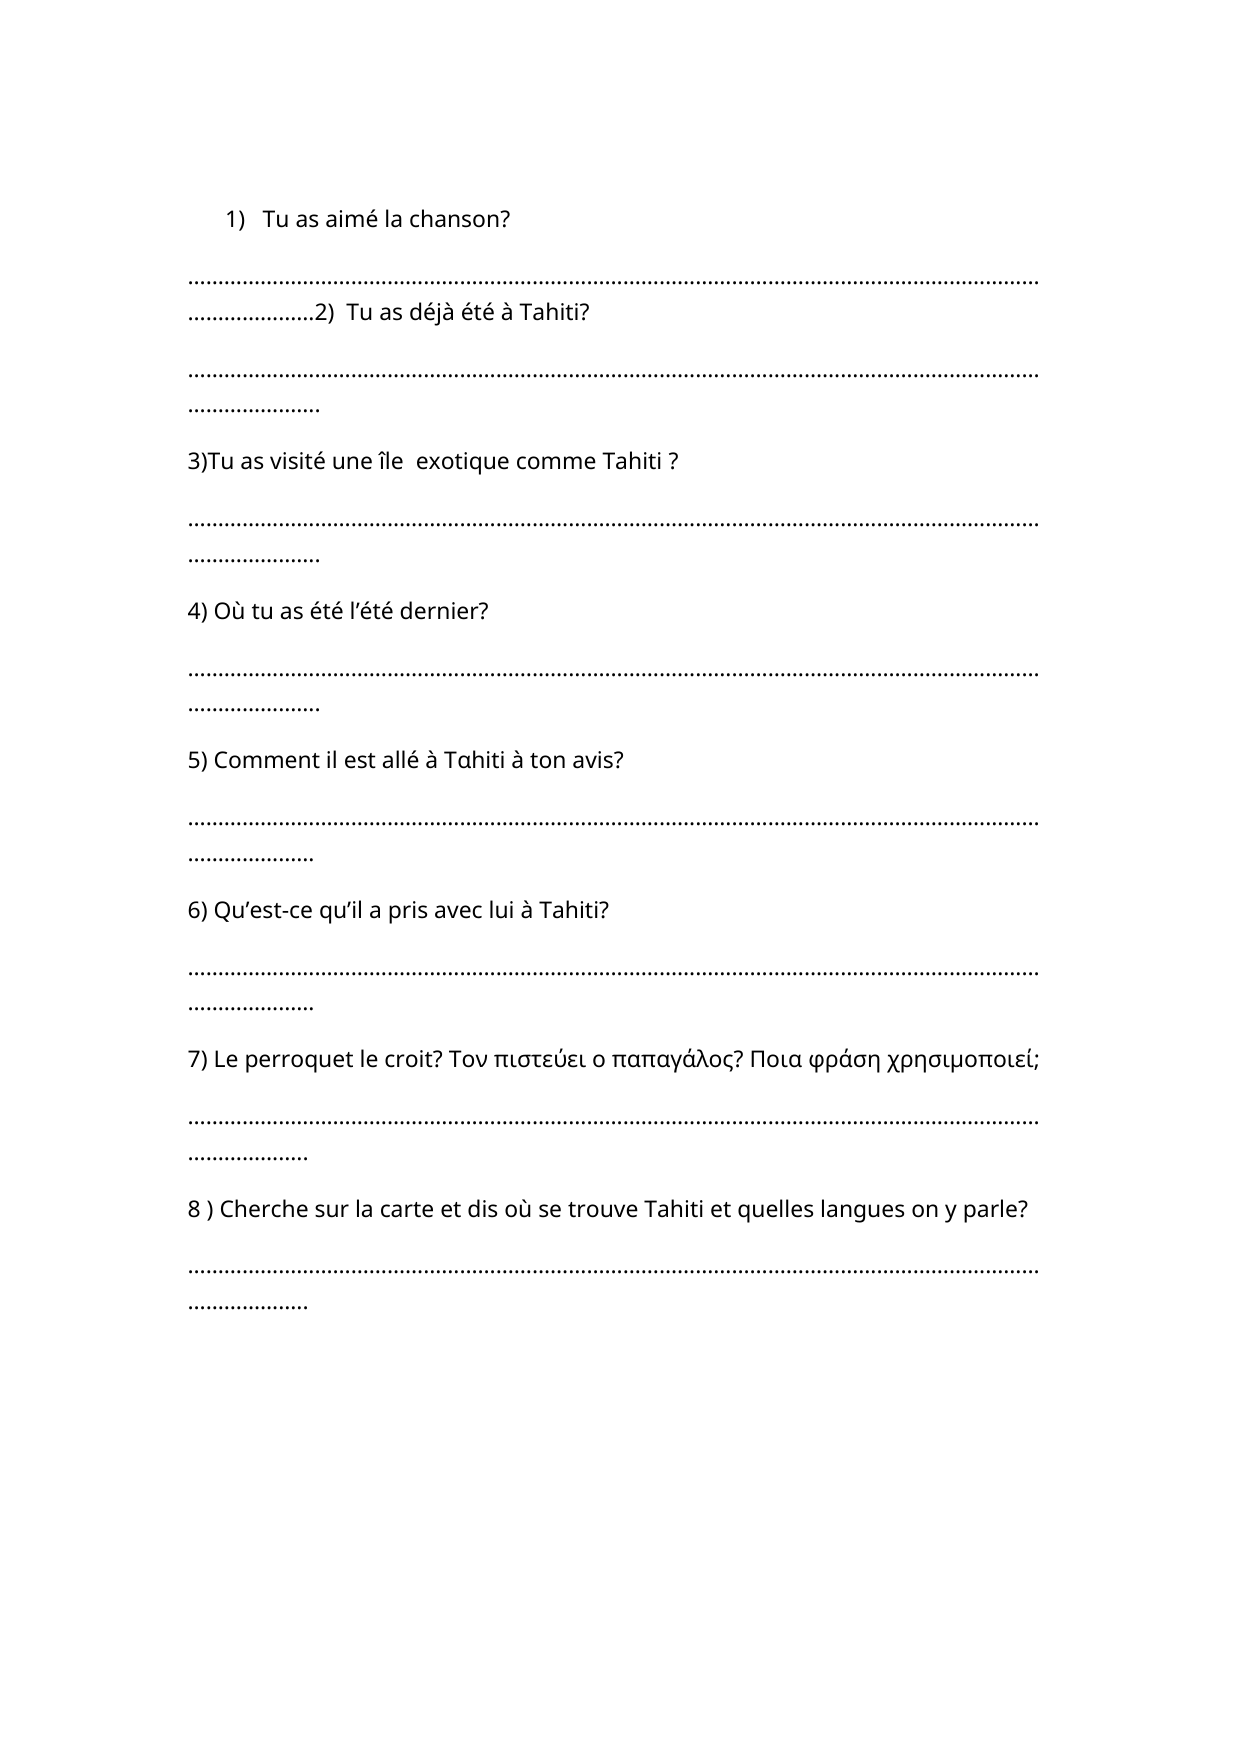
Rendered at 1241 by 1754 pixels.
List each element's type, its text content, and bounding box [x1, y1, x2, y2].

text 7) Le perroquet le croit? Τον πιστεύει ο παπαγάλος? Ποια φράση χρησιμοποιεί; [187, 1043, 1053, 1074]
text ………………………………………………………………………………………………………………………………………………. [187, 502, 1053, 569]
text 8 ) Cherche sur la carte et dis où se trouve Tahiti et quelles langues on y parle? [187, 1193, 1053, 1224]
text 5) Comment il est allé à Tαhiti à ton avis? [187, 744, 1053, 775]
text 3)Tu as visité une île exotique comme Tahiti ? [187, 445, 1053, 476]
text ……………………………………………………………………………………………………………………………………………… [187, 950, 1053, 1018]
text …………………………………………………………………………………………………………………………………………….. [187, 1249, 1053, 1317]
text 4) Où tu as été l’été dernier? [187, 595, 1053, 626]
text 6) Qu’est-ce qu’il a pris avec lui à Tahiti? [187, 894, 1053, 925]
list Tu as aimé la chanson? [225, 203, 1053, 234]
text …………………………………………………………………………………………………………………………………………….. [187, 1100, 1053, 1167]
text ……………………………………………………………………………………………………………………………………………… [187, 801, 1053, 868]
text ………………………………………………………………………………………………………………………………………………. [187, 651, 1053, 719]
text ………………………………………………………………………………………………………………………………………………2) Tu as déjà été à Tahiti? [187, 260, 1053, 327]
text ………………………………………………………………………………………………………………………………………………. [187, 352, 1053, 420]
